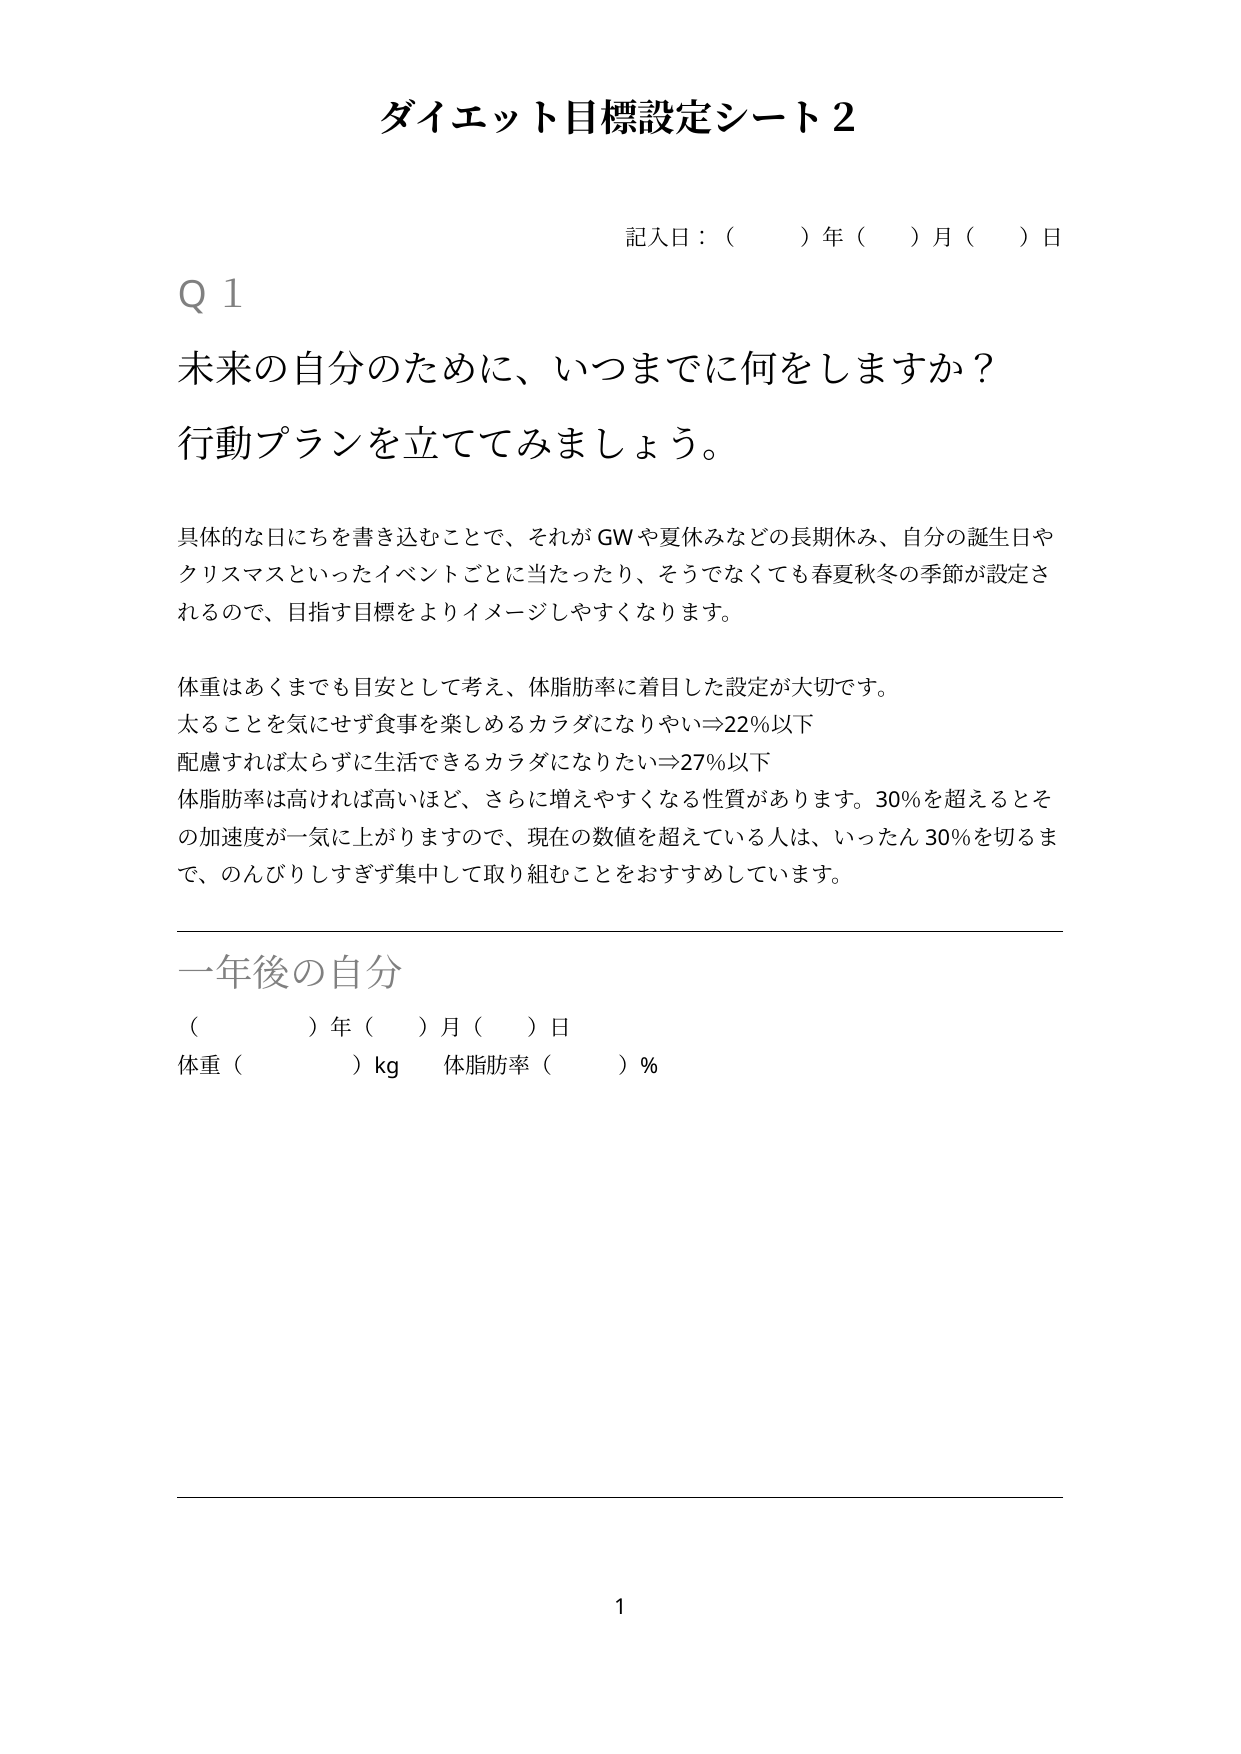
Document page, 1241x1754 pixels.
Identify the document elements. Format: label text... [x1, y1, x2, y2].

text 記入日：（ ）年（ ）月（ ）日 [177, 217, 1063, 254]
text 行動プランを立ててみましょう。 [177, 404, 1063, 479]
text 体重（ ）kg 体脂肪率（ ）% [177, 1045, 1063, 1082]
text 未来の自分のために、いつまでに何をしますか？ [177, 329, 1063, 404]
text 太ることを気にせず食事を楽しめるカラダになりやい⇒22％以下 [177, 704, 1063, 742]
text 具体的な日にちを書き込むことで、それがGWや夏休みなどの長期休み、自分の誕生日やクリスマスといったイベントごとに当たったり、そうでなくても春夏秋冬の季節が設定されるので、目指す目標をよりイメージしやすくなります。 [177, 517, 1063, 629]
text （ ）年（ ）月（ ）日 [177, 1007, 1063, 1045]
text 体重はあくまでも目安として考え、体脂肪率に着目した設定が大切です。 [177, 667, 1063, 704]
text 配慮すれば太らずに生活できるカラダになりたい⇒27％以下 [177, 742, 1063, 779]
text 体脂肪率は高ければ高いほど、さらに増えやすくなる性質があります。30％を超えるとその加速度が一気に上がりますので、現在の数値を超えている人は、いったん30％を切るまで、のんびりしすぎず集中して取り組むことをおすすめしています。 [177, 779, 1063, 892]
text Q１ [177, 254, 1063, 329]
text 一年後の自分 [177, 932, 1063, 1007]
